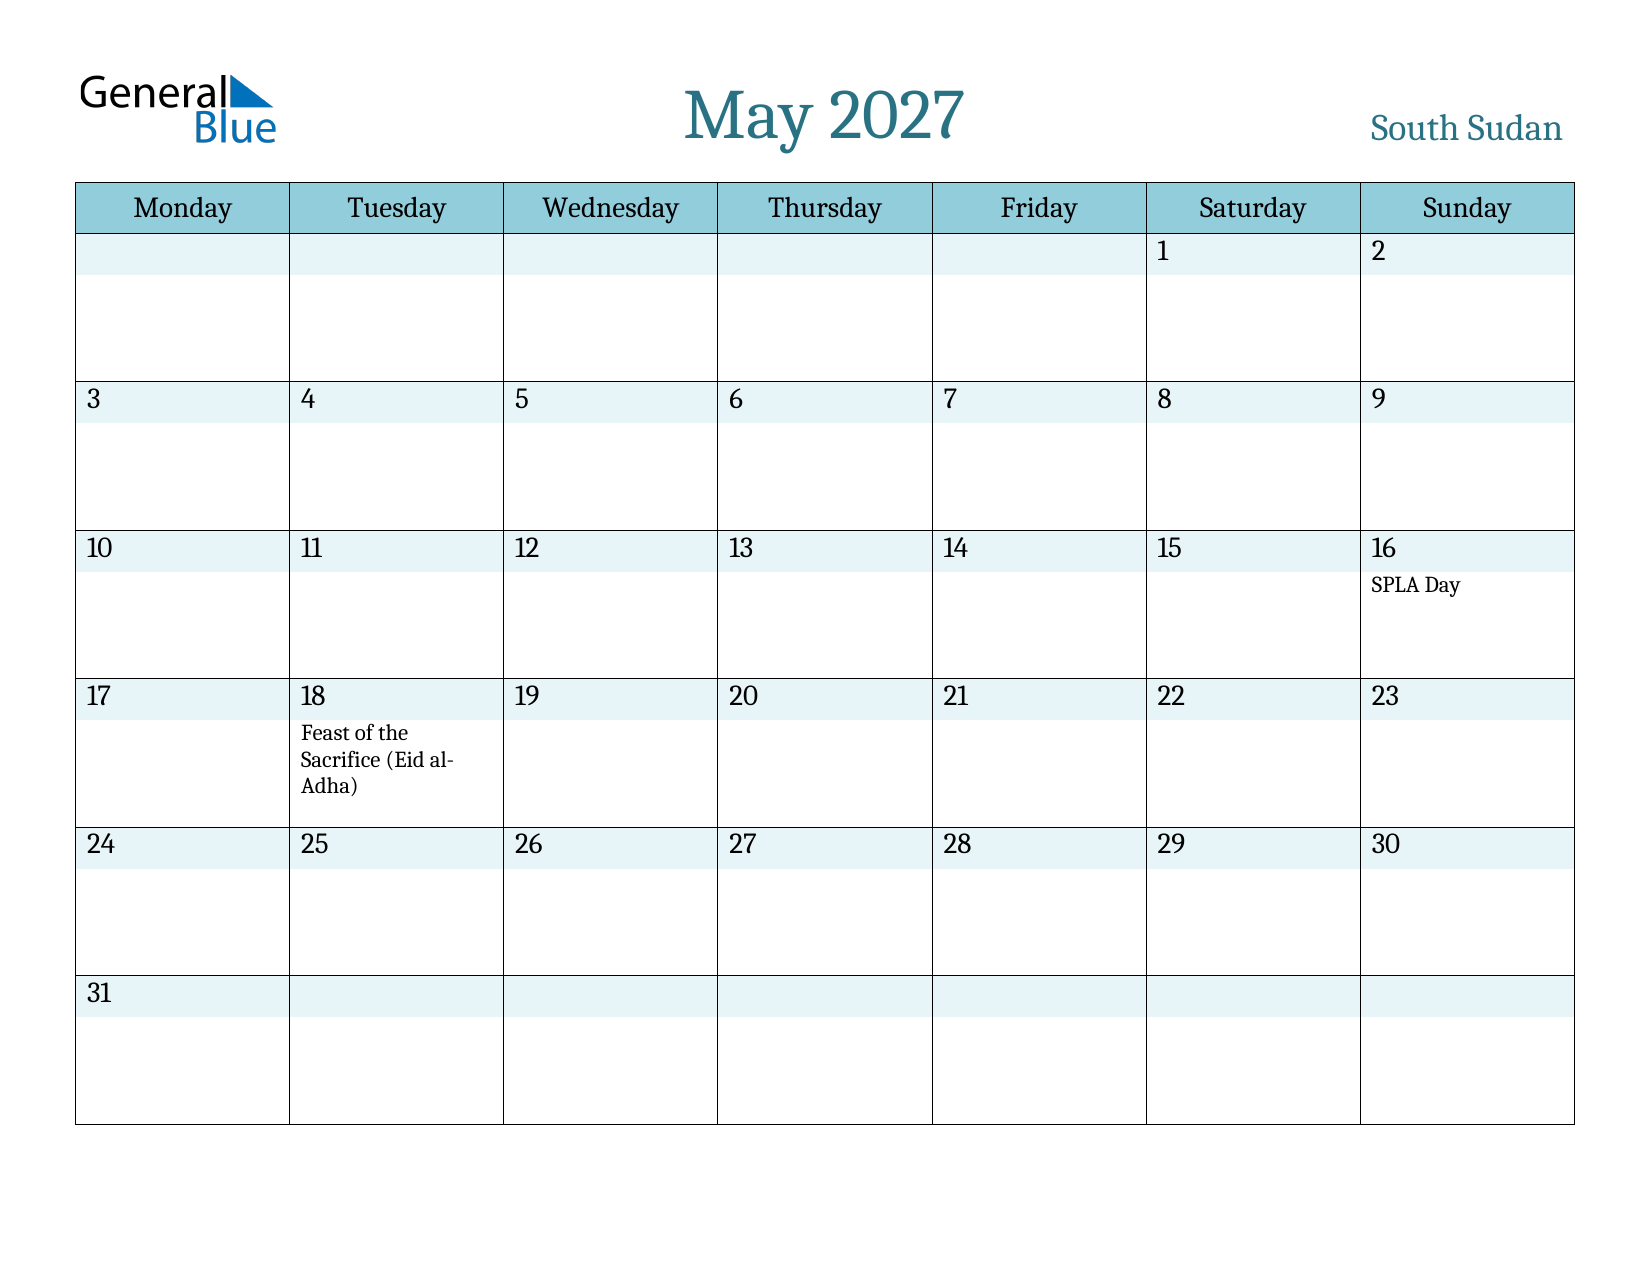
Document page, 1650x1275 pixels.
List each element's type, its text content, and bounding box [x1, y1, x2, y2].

table_cell 30 [1361, 828, 1574, 869]
table_cell 24 [76, 828, 289, 869]
table_cell [290, 1017, 503, 1123]
table_cell [1147, 423, 1360, 530]
table_cell Friday [933, 183, 1146, 233]
table_cell 21 [933, 679, 1146, 720]
table_cell 25 [290, 828, 503, 869]
table_header [76, 75, 503, 182]
table_cell [504, 572, 717, 678]
table_cell [76, 234, 289, 275]
table_cell [76, 720, 289, 827]
table_cell 7 [933, 382, 1146, 423]
table_cell 12 [504, 531, 717, 572]
table_cell Sunday [1361, 183, 1574, 233]
table_cell Tuesday [290, 183, 503, 233]
table_cell [1361, 720, 1574, 827]
table_cell Feast of the Sacrifice (Eid al-Adha) [290, 720, 503, 827]
table_cell 20 [718, 679, 932, 720]
table_cell 13 [718, 531, 932, 572]
table_cell [718, 234, 932, 275]
table_cell [504, 1017, 717, 1123]
table_cell [1147, 572, 1360, 678]
table_cell [1361, 423, 1574, 530]
table_cell [290, 869, 503, 975]
table_cell 15 [1147, 531, 1360, 572]
table_cell [1361, 275, 1574, 381]
table_cell [76, 1017, 289, 1123]
table_cell 22 [1147, 679, 1360, 720]
table_cell 26 [504, 828, 717, 869]
table_cell [1147, 976, 1360, 1017]
table_cell 8 [1147, 382, 1360, 423]
table_cell 1 [1147, 234, 1360, 275]
table_cell [1147, 275, 1360, 381]
table_cell 29 [1147, 828, 1360, 869]
table_cell 18 [290, 679, 503, 720]
table_cell [718, 423, 932, 530]
table_cell [290, 976, 503, 1017]
table_cell [1361, 869, 1574, 975]
table_cell [504, 423, 717, 530]
table_header May 2027 [504, 75, 1146, 182]
table_cell Monday [76, 183, 289, 233]
table_cell [933, 572, 1146, 678]
table_cell [1147, 869, 1360, 975]
table_cell 10 [76, 531, 289, 572]
table_cell 27 [718, 828, 932, 869]
table_cell 23 [1361, 679, 1574, 720]
table_cell [1361, 1017, 1574, 1123]
table_cell [1361, 976, 1574, 1017]
table_cell 11 [290, 531, 503, 572]
table_cell [933, 869, 1146, 975]
table_cell [718, 976, 932, 1017]
table_cell 3 [76, 382, 289, 423]
table_cell [718, 572, 932, 678]
table_cell [933, 423, 1146, 530]
table_cell [933, 1017, 1146, 1123]
table_cell 14 [933, 531, 1146, 572]
table_cell [290, 234, 503, 275]
table_cell [76, 869, 289, 975]
table_cell [1147, 720, 1360, 827]
table_cell Thursday [718, 183, 932, 233]
table_cell 16 [1361, 531, 1574, 572]
table_cell [1147, 1017, 1360, 1123]
table_cell [504, 234, 717, 275]
table_cell [504, 976, 717, 1017]
table_cell [504, 720, 717, 827]
table_cell [76, 275, 289, 381]
table_cell 5 [504, 382, 717, 423]
table_cell [76, 423, 289, 530]
table_cell [718, 275, 932, 381]
table_cell [504, 275, 717, 381]
table_cell Wednesday [504, 183, 717, 233]
table_cell 6 [718, 382, 932, 423]
table_cell 31 [76, 976, 289, 1017]
table_cell SPLA Day [1361, 572, 1574, 678]
table_header South Sudan [1146, 75, 1574, 182]
table_cell [290, 423, 503, 530]
picture [80, 75, 276, 143]
table_cell [290, 275, 503, 381]
table_cell [933, 234, 1146, 275]
table_cell [76, 572, 289, 678]
table_cell 9 [1361, 382, 1574, 423]
table_cell [718, 869, 932, 975]
table_cell [933, 275, 1146, 381]
table_cell [290, 572, 503, 678]
table_cell Saturday [1147, 183, 1360, 233]
table_cell [718, 720, 932, 827]
table_cell 28 [933, 828, 1146, 869]
table_cell 17 [76, 679, 289, 720]
table_cell [933, 976, 1146, 1017]
table_cell 4 [290, 382, 503, 423]
table_cell 2 [1361, 234, 1574, 275]
table_cell [718, 1017, 932, 1123]
table_cell [933, 720, 1146, 827]
table_cell 19 [504, 679, 717, 720]
table_cell [504, 869, 717, 975]
